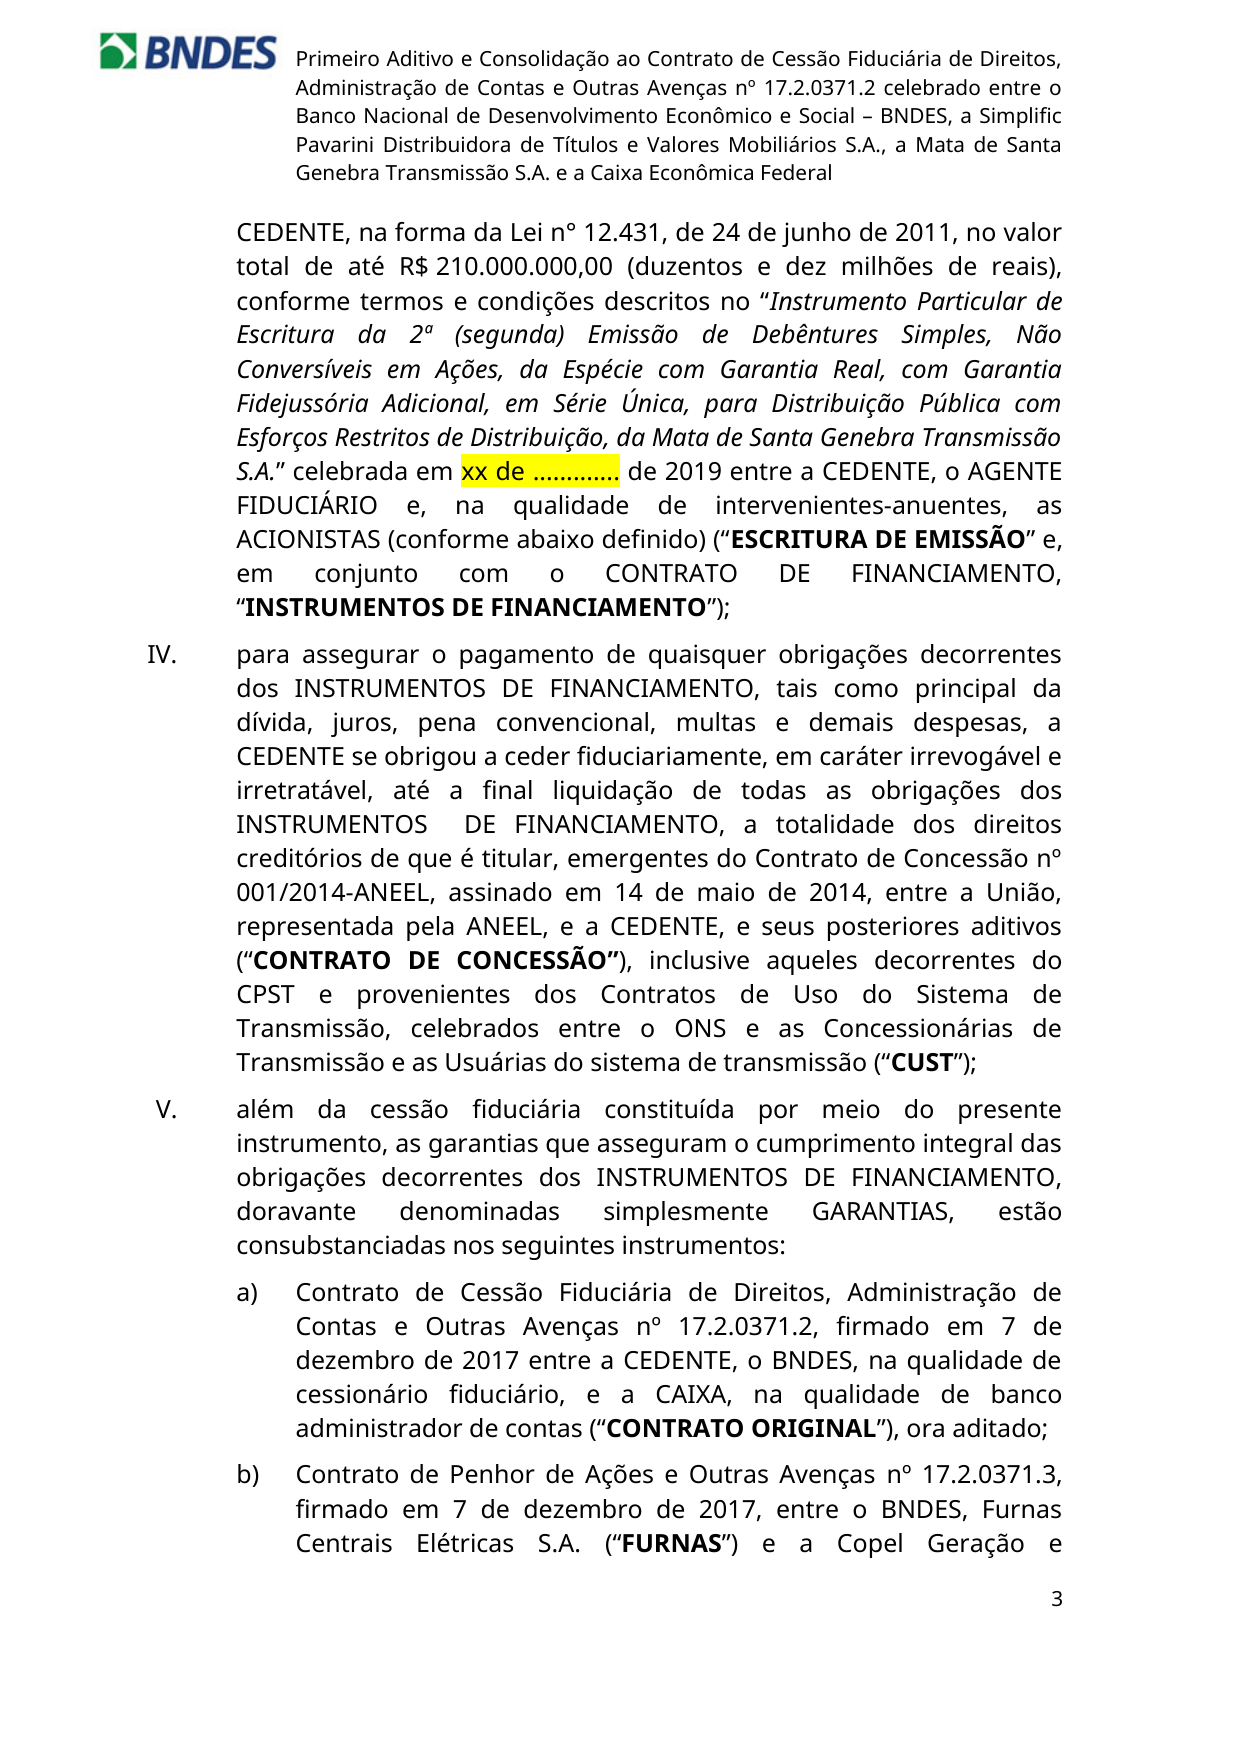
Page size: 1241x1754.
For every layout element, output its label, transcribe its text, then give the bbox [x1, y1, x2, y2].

picture [90, 28, 286, 81]
list para assegurar o pagamento de quaisquer obrigações decorrentes dos INSTRUMENTOS DE FINANCIAMENTO, tais como principal da dívida, juros, pena convencional, multas e demais despesas, a CEDENTE se obrigou a ceder fiduciariamente, em caráter irrevogável e irretratável, até a final liquidação de todas as obrigações dos INSTRUMENTOS DE FINANCIAMENTO, a totalidade dos direitos creditórios de que é titular, emergentes do Contrato de Concessão nº 001/2014-ANEEL, assinado em 14 de maio de 2014, entre a União, representada pela ANEEL, e a CEDENTE, e seus posteriores aditivos (“CONTRATO DE CONCESSÃO”), inclusive aqueles decorrentes do CPST e provenientes dos Contratos de Uso do Sistema de Transmissão, celebrados entre o ONS e as Concessionárias de Transmissão e as Usuárias do sistema de transmissão (“CUST”); [177, 636, 1063, 1079]
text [236, 1457, 1063, 1559]
list além da cessão fiduciária constituída por meio do presente instrumento, as garantias que asseguram o cumprimento integral das obrigações decorrentes dos INSTRUMENTOS DE FINANCIAMENTO, doravante denominadas simplesmente GARANTIAS, estão consubstanciadas nos seguintes instrumentos: [177, 1092, 1063, 1262]
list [177, 215, 1063, 624]
text a) Contrato de Cessão Fiduciária de Direitos, Administração de Contas e Outras Avenças nº 17.2.0371.2, firmado em 7 de dezembro de 2017 entre a CEDENTE, o BNDES, na qualidade de cessionário fiduciário, e a CAIXA, na qualidade de banco administrador de contas (“CONTRATO ORIGINAL”), ora aditado; [236, 1274, 1063, 1445]
